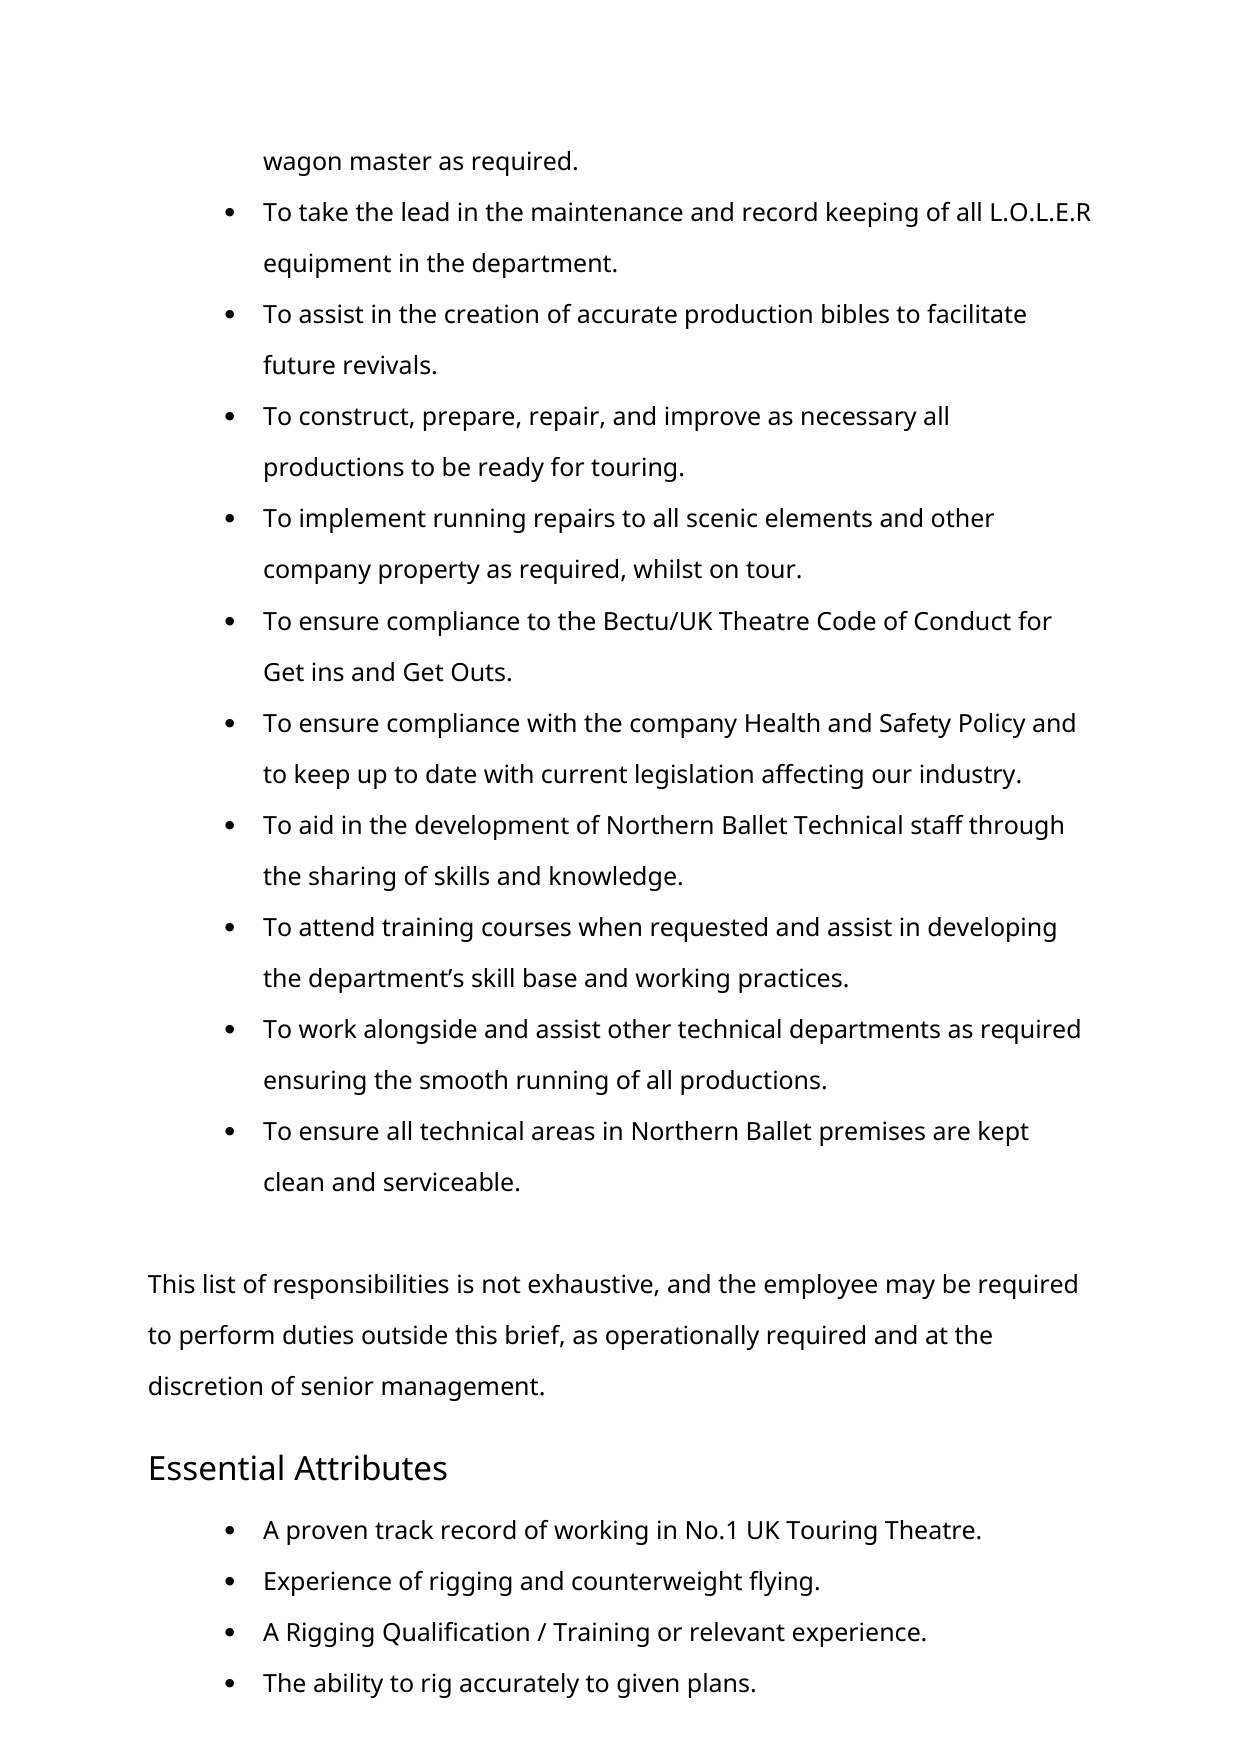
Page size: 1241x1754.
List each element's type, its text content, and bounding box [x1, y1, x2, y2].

list To ensure all technical areas in Northern Ballet premises are kept clean and serviceable. [225, 1113, 1093, 1199]
list To assist in the creation of accurate production bibles to facilitate future revivals. [225, 297, 1093, 382]
list A Rigging Qualification / Training or relevant experience. [225, 1615, 1093, 1649]
list A proven track record of working in No.1 UK Touring Theatre. [225, 1513, 1093, 1547]
list To implement running repairs to all scenic elements and other company property as required, whilst on tour. [225, 501, 1093, 586]
list To construct, prepare, repair, and improve as necessary all productions to be ready for touring. [225, 399, 1093, 484]
subtitle Essential Attributes [148, 1445, 1093, 1490]
list To take the lead in the maintenance and record keeping of all L.O.L.E.R equipment in the department. [225, 195, 1093, 280]
list To attend training courses when requested and assist in developing the department’s skill base and working practices. [225, 909, 1093, 994]
list To ensure compliance with the company Health and Safety Policy and to keep up to date with current legislation affecting our industry. [225, 705, 1093, 790]
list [225, 144, 1093, 178]
list To ensure compliance to the Bectu/UK Theatre Code of Conduct for Get ins and Get Outs. [225, 603, 1093, 688]
list To work alongside and assist other technical departments as required ensuring the smooth running of all productions. [225, 1011, 1093, 1097]
list To aid in the development of Northern Ballet Technical staff through the sharing of skills and knowledge. [225, 807, 1093, 892]
text This list of responsibilities is not exhaustive, and the employee may be required to perform duties outside this brief, as operationally required and at the discretion of senior management. [148, 1267, 1093, 1403]
list Experience of rigging and counterweight flying. [225, 1564, 1093, 1598]
list The ability to rig accurately to given plans. [225, 1666, 1093, 1700]
